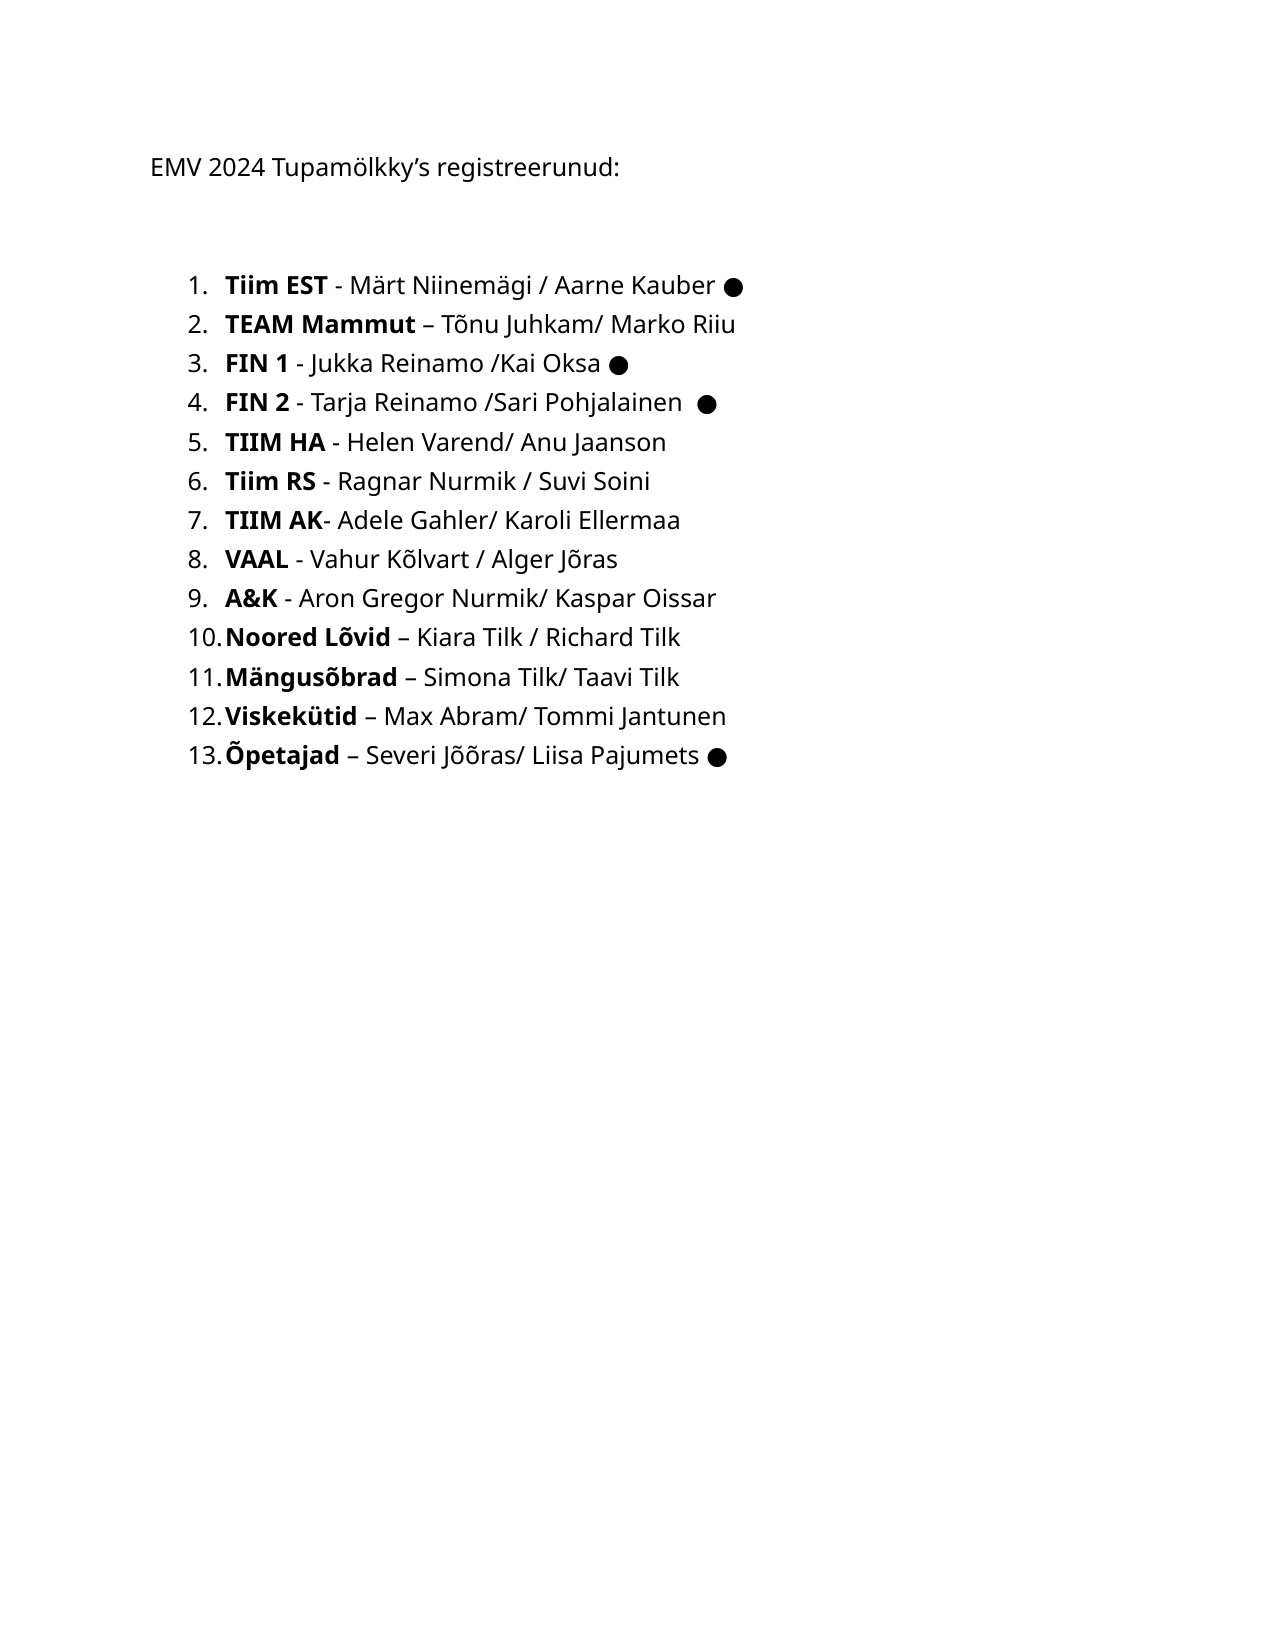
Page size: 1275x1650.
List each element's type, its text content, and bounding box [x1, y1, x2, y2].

text EMV 2024 Tupamölkky’s registreerunud: [150, 150, 1125, 184]
list TIIM HA - Helen Varend/ Anu Jaanson [187, 424, 1125, 458]
list VAAL - Vahur Kõlvart / Alger Jõras [187, 542, 1125, 576]
list FIN 2 - Tarja Reinamo /Sari Pohjalainen ● [187, 385, 1125, 419]
list Tiim EST - Märt Niinemägi / Aarne Kauber ● [187, 267, 1125, 302]
list Õpetajad – Severi Jõõras/ Liisa Pajumets ● [187, 737, 1125, 772]
list Mängusõbrad – Simona Tilk/ Taavi Tilk [187, 659, 1125, 693]
list FIN 1 - Jukka Reinamo /Kai Oksa ● [187, 346, 1125, 380]
list TIIM AK- Adele Gahler/ Karoli Ellermaa [187, 502, 1125, 537]
list Viskekütid – Max Abram/ Tommi Jantunen [187, 698, 1125, 732]
list A&K - Aron Gregor Nurmik/ Kaspar Oissar [187, 581, 1125, 615]
list TEAM Mammut – Tõnu Juhkam/ Marko Riiu [187, 307, 1125, 341]
list Noored Lõvid – Kiara Tilk / Richard Tilk [187, 620, 1125, 654]
list Tiim RS - Ragnar Nurmik / Suvi Soini [187, 463, 1125, 497]
